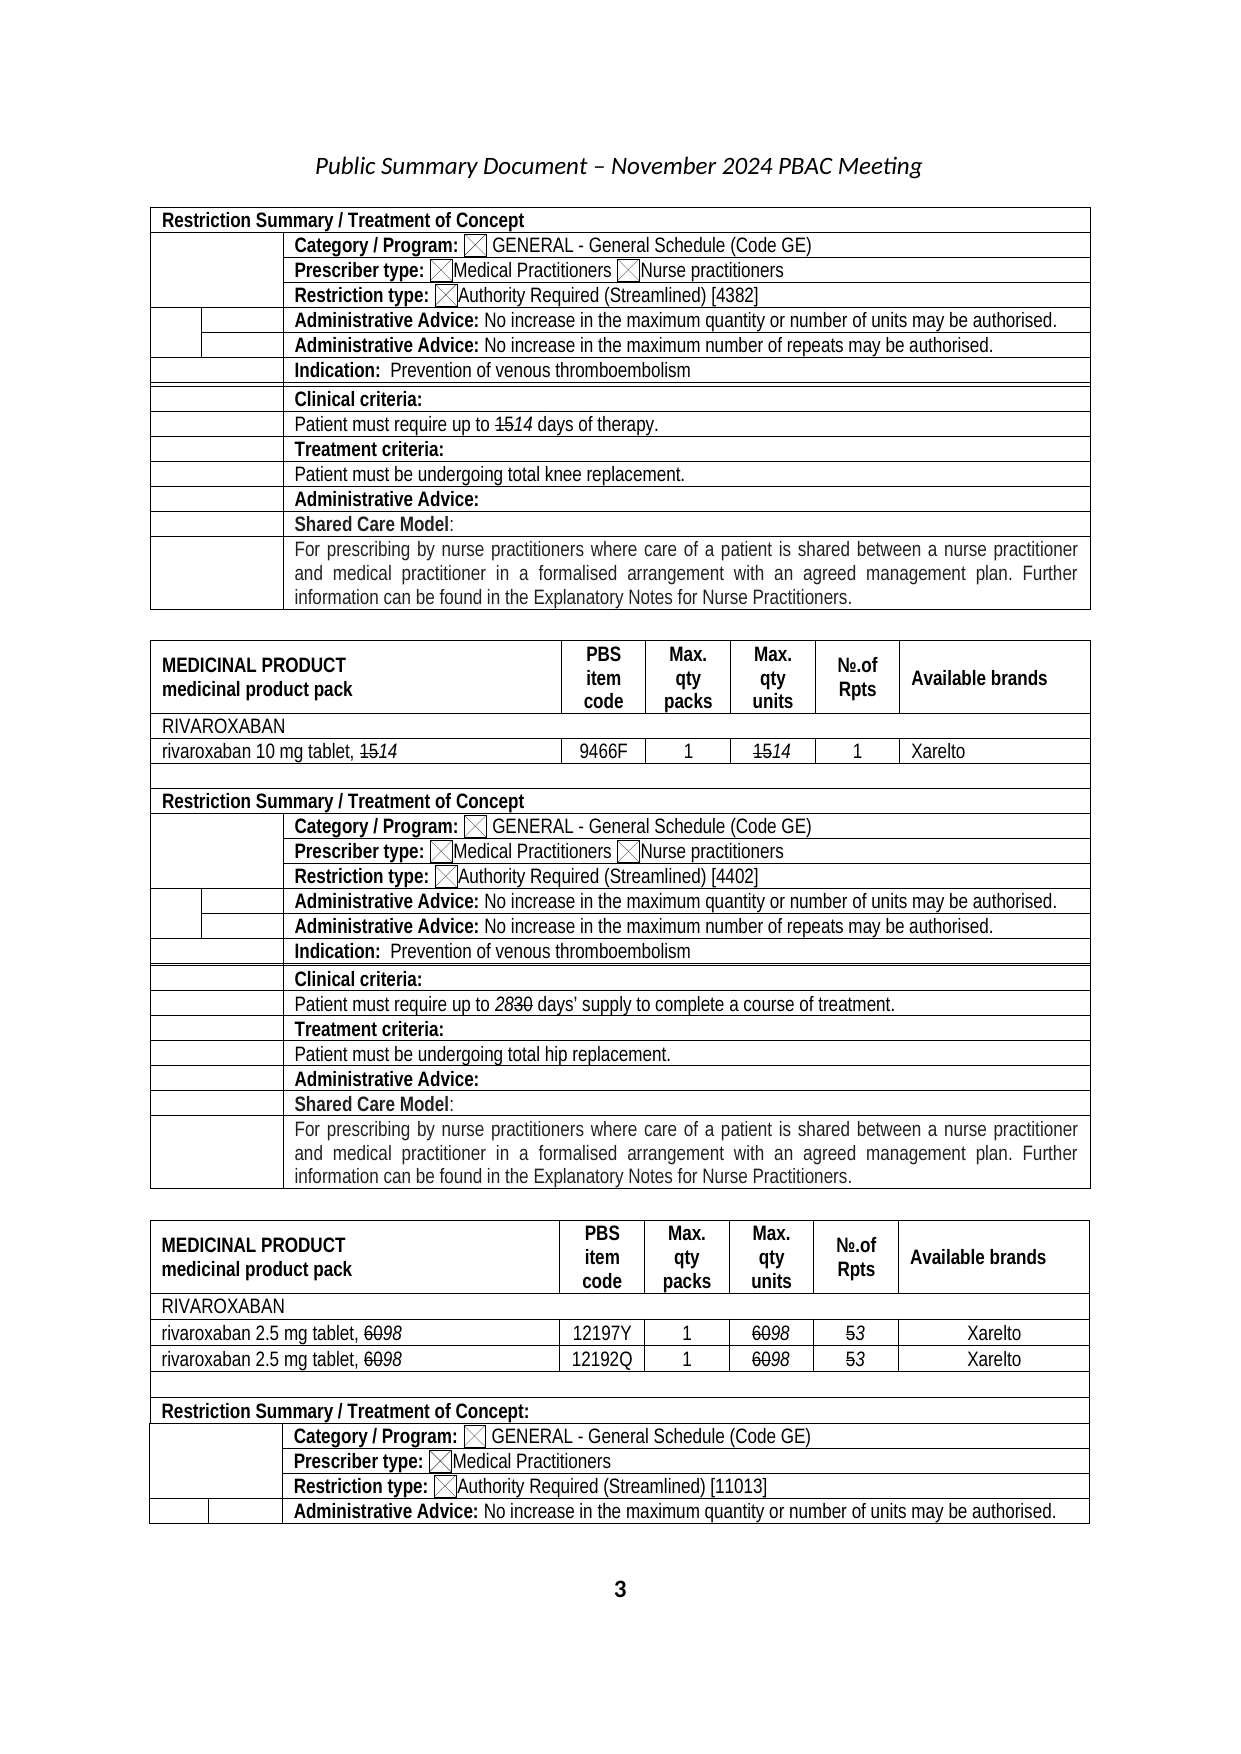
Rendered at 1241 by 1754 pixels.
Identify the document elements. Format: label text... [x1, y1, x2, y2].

table_cell Patient must be undergoing total knee replacement. [284, 462, 1090, 486]
table_header Available brands [899, 1221, 1089, 1293]
table_cell Restriction type: Authority Required (Streamlined) [4382] [284, 283, 435, 307]
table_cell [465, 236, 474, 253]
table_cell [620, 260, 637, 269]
table_cell [151, 1016, 283, 1040]
table_cell [151, 358, 283, 382]
table_cell Restriction type: Authority Required (Streamlined) [4382] [457, 283, 1090, 307]
table_header Available brands [900, 641, 1090, 713]
table_cell Category / Program: GENERAL - General Schedule (Code GE) [284, 814, 1090, 838]
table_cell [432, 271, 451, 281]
table_cell Prescriber type: Medical Practitioners Nurse practitioners [284, 839, 1090, 863]
table_header PBS item code [560, 1221, 644, 1293]
table_cell 53 [814, 1320, 898, 1345]
table_cell Prescriber type: Medical Practitioners [283, 1449, 1089, 1473]
table_cell Prescriber type: Medical Practitioners Nurse practitioners [284, 258, 430, 282]
table_cell Clinical criteria: [284, 387, 1090, 411]
table_cell Administrative Advice: No increase in the maximum quantity or number of units may be authorised. [284, 889, 1090, 913]
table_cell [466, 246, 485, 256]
table_cell [151, 512, 283, 536]
table_cell [151, 991, 283, 1015]
table_cell [151, 487, 283, 511]
table_header PBS item code [562, 641, 645, 713]
table_cell 6098 [730, 1320, 813, 1345]
table_cell 1 [645, 1320, 729, 1345]
table_cell [151, 1066, 283, 1090]
table_cell Xarelto [900, 739, 1090, 763]
table_cell 9466F [562, 739, 645, 763]
table_cell [202, 308, 283, 332]
table_cell [151, 1116, 283, 1188]
table_header Max. qty units [731, 641, 815, 713]
table_cell For prescribing by nurse practitioners where care of a patient is shared between a nurse practitioner and medical practitioner in a formalised arrangement with an agreed management plan. Further information can be found in the Explanatory Notes for Nurse Practitioners. [284, 537, 1090, 609]
table_cell Category / Program: GENERAL - General Schedule (Code GE) [487, 233, 1090, 257]
table_header Max. qty packs [646, 641, 730, 713]
table_cell [151, 462, 283, 486]
table_cell Indication: Prevention of venous thromboembolism [284, 939, 1090, 963]
table_cell rivaroxaban 2.5 mg tablet, 6098 [151, 1346, 559, 1371]
table_cell Prescriber type: Medical Practitioners Nurse practitioners [640, 258, 1090, 282]
table_cell Indication: Prevention of venous thromboembolism [284, 358, 1090, 382]
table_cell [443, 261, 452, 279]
table_cell [151, 814, 283, 888]
table_cell Administrative Advice: [284, 487, 1090, 511]
table_cell [151, 308, 201, 357]
table_cell [150, 1424, 282, 1498]
table_cell Category / Program: GENERAL - General Schedule (Code GE) [283, 1424, 1089, 1448]
table_header Max. qty packs [645, 1221, 729, 1293]
table_header №.of Rpts [816, 641, 899, 713]
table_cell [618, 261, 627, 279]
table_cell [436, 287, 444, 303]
table_cell [209, 1499, 282, 1523]
table_cell [151, 387, 283, 411]
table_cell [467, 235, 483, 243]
table_cell 53 [814, 1346, 898, 1371]
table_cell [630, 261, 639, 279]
table_cell 1514 [731, 739, 815, 763]
table_cell Xarelto [899, 1320, 1089, 1345]
table_cell For prescribing by nurse practitioners where care of a patient is shared between a nurse practitioner and medical practitioner in a formalised arrangement with an agreed management plan. Further information can be found in the Explanatory Notes for Nurse Practitioners. [284, 1116, 1090, 1188]
table_cell 1 [646, 739, 730, 763]
table_cell Patient must require up to 2830 days’ supply to complete a course of treatment. [284, 991, 1090, 1015]
table_cell Restriction Summary / Treatment of Concept [151, 789, 1090, 813]
table_cell Restriction type: Authority Required (Streamlined) [4402] [284, 864, 1090, 888]
table_cell Restriction type: Authority Required (Streamlined) [11013] [283, 1474, 1089, 1498]
table_cell 1 [816, 739, 899, 763]
table_cell 6098 [730, 1346, 813, 1371]
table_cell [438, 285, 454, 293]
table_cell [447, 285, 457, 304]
table_header MEDICINAL PRODUCT medicinal product pack [151, 641, 561, 713]
table_cell [202, 333, 283, 357]
table_cell RIVAROXABAN [151, 714, 1090, 738]
table_cell RIVAROXABAN [151, 1294, 1089, 1319]
table_cell Administrative Advice: No increase in the maximum quantity or number of units may be authorised. [284, 308, 1090, 332]
table_cell [151, 889, 201, 938]
table_cell [151, 233, 283, 307]
table_cell [151, 412, 283, 436]
table_cell [151, 1372, 1089, 1397]
table_cell Treatment criteria: [284, 1016, 1090, 1040]
table_cell [151, 537, 283, 609]
table_header MEDICINAL PRODUCT medicinal product pack [151, 1221, 559, 1293]
table_cell [151, 764, 1090, 788]
table_cell rivaroxaban 2.5 mg tablet, 6098 [151, 1320, 559, 1345]
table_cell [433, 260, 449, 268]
table_cell Administrative Advice: No increase in the maximum quantity or number of units may be authorised. [283, 1499, 1089, 1523]
table_cell Treatment criteria: [284, 437, 1090, 461]
table_cell Category / Program: GENERAL - General Schedule (Code GE) [284, 233, 464, 257]
table_cell Restriction Summary / Treatment of Concept: [151, 1398, 1089, 1423]
table_cell Patient must be undergoing total hip replacement. [284, 1041, 1090, 1065]
table_cell [151, 939, 283, 963]
table_cell rivaroxaban 10 mg tablet, 1514 [151, 739, 561, 763]
table_cell Clinical criteria: [284, 966, 1090, 990]
table_header Max. qty units [730, 1221, 813, 1293]
table_header №.of Rpts [814, 1221, 898, 1293]
table_cell Prescriber type: Medical Practitioners Nurse practitioners [453, 258, 617, 282]
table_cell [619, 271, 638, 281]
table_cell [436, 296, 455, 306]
table_cell Restriction Summary / Treatment of Concept [151, 208, 1090, 232]
table_cell Shared Care Model: [284, 1091, 1090, 1115]
table_cell 12192Q [560, 1346, 644, 1371]
table_cell [202, 889, 283, 913]
table_cell Administrative Advice: No increase in the maximum number of repeats may be authorised. [284, 333, 1090, 357]
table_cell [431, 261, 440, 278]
table_cell [151, 966, 283, 990]
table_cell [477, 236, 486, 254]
table_cell [151, 1041, 283, 1065]
table_cell [150, 1499, 208, 1523]
table_cell [151, 437, 283, 461]
table_cell Xarelto [899, 1346, 1089, 1371]
table_cell Shared Care Model: [284, 512, 1090, 536]
table_cell Administrative Advice: [284, 1066, 1090, 1090]
table_cell Patient must require up to 1514 days of therapy. [284, 412, 1090, 436]
table_cell [202, 914, 283, 938]
table_cell 12197Y [560, 1320, 644, 1345]
table_cell Administrative Advice: No increase in the maximum number of repeats may be authorised. [284, 914, 1090, 938]
table_cell [151, 1091, 283, 1115]
table_cell 1 [645, 1346, 729, 1371]
